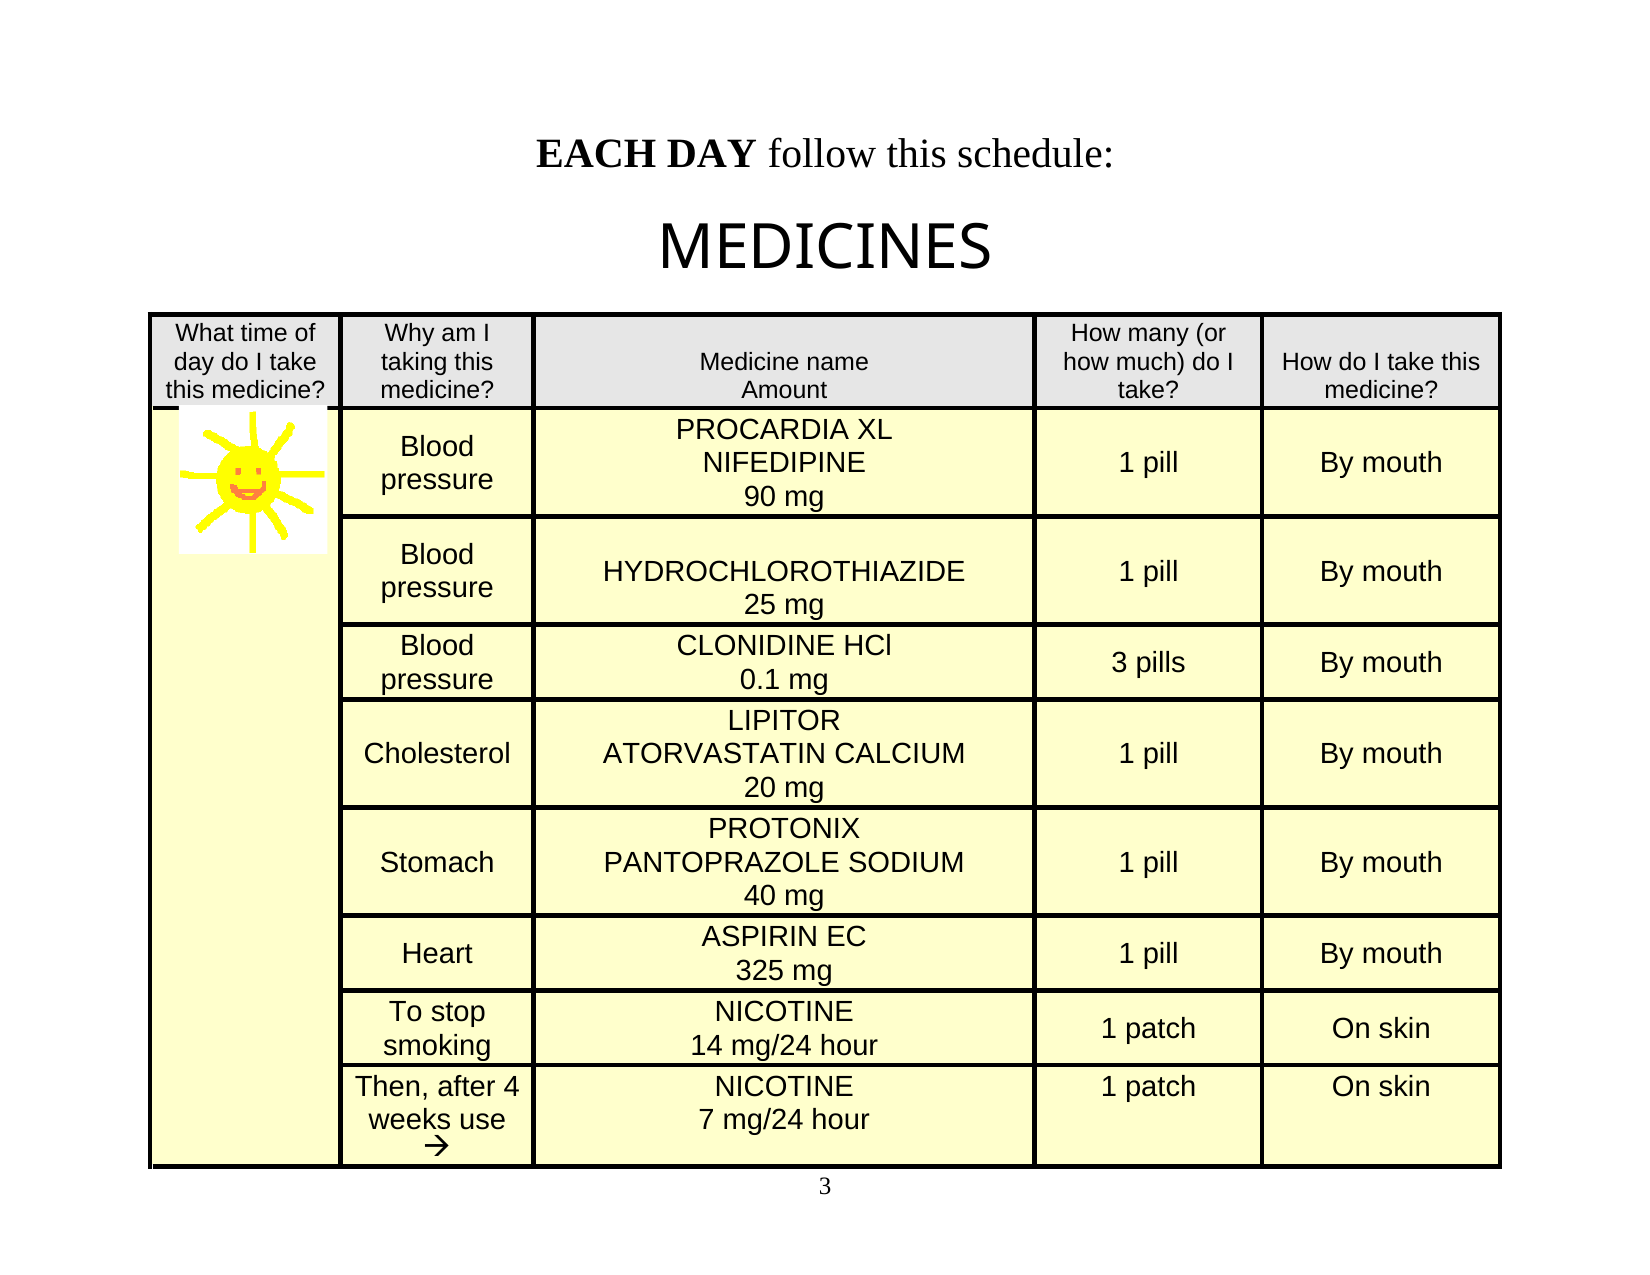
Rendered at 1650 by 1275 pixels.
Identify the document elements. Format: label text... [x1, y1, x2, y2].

text MEDICINES [150, 202, 1500, 287]
table_cell NICOTINE 14 mg/24 hour [536, 993, 1032, 1063]
table_cell By mouth [1264, 519, 1498, 622]
table_header How do I take this medicine? [1264, 317, 1498, 406]
table_cell 1 pill [1037, 918, 1260, 988]
table_cell To stop smoking [343, 993, 531, 1063]
table_cell Then, after 4 weeks use [343, 1067, 531, 1164]
table_cell 1 pill [1037, 519, 1260, 622]
table_cell NICOTINE 7 mg/24 hour [536, 1067, 1032, 1164]
table_cell Blood pressure [343, 410, 531, 514]
table_cell Morning [152, 407, 338, 913]
table_cell 1 patch [1037, 1067, 1260, 1164]
table_cell Blood pressure [343, 627, 531, 697]
table_cell 3 pills [1037, 627, 1260, 697]
table_header Medicine name Amount [536, 317, 1032, 406]
table_cell 1 pill [1037, 702, 1260, 805]
table_cell ASPIRIN EC 325 mg [536, 918, 1032, 988]
table_cell LIPITOR ATORVASTATIN CALCIUM 20 mg [536, 702, 1032, 805]
table_cell 1 pill [1037, 410, 1260, 514]
table_cell By mouth [1264, 702, 1498, 805]
table_cell Heart [343, 918, 531, 988]
table_cell 1 patch [1037, 993, 1260, 1063]
table_cell PROTONIX PANTOPRAZOLE SODIUM 40 mg [536, 810, 1032, 913]
table_cell By mouth [1264, 627, 1498, 697]
text EACH DAY follow this schedule: [150, 129, 1500, 177]
table_cell HYDROCHLOROTHIAZIDE 25 mg [536, 519, 1032, 622]
table_header How many (or how much) do I take? [1037, 317, 1260, 406]
table_cell By mouth [1264, 810, 1498, 913]
table_cell 1 pill [1037, 810, 1260, 913]
table_cell On skin [1264, 993, 1498, 1063]
table_header What time of day do I take this medicine? [152, 317, 338, 406]
table_cell Blood pressure [343, 519, 531, 622]
table_cell Cholesterol [343, 702, 531, 805]
table_cell By mouth [1264, 410, 1498, 514]
table_header Why am I taking this medicine? [343, 317, 531, 406]
table_cell By mouth [1264, 918, 1498, 988]
table_cell PROCARDIA XL NIFEDIPINE 90 mg [536, 410, 1032, 514]
table_cell CLONIDINE HCl 0.1 mg [536, 627, 1032, 697]
table_cell [152, 913, 338, 1164]
table_cell Stomach [343, 810, 531, 913]
picture [178, 405, 328, 554]
table_cell On skin [1264, 1067, 1498, 1164]
